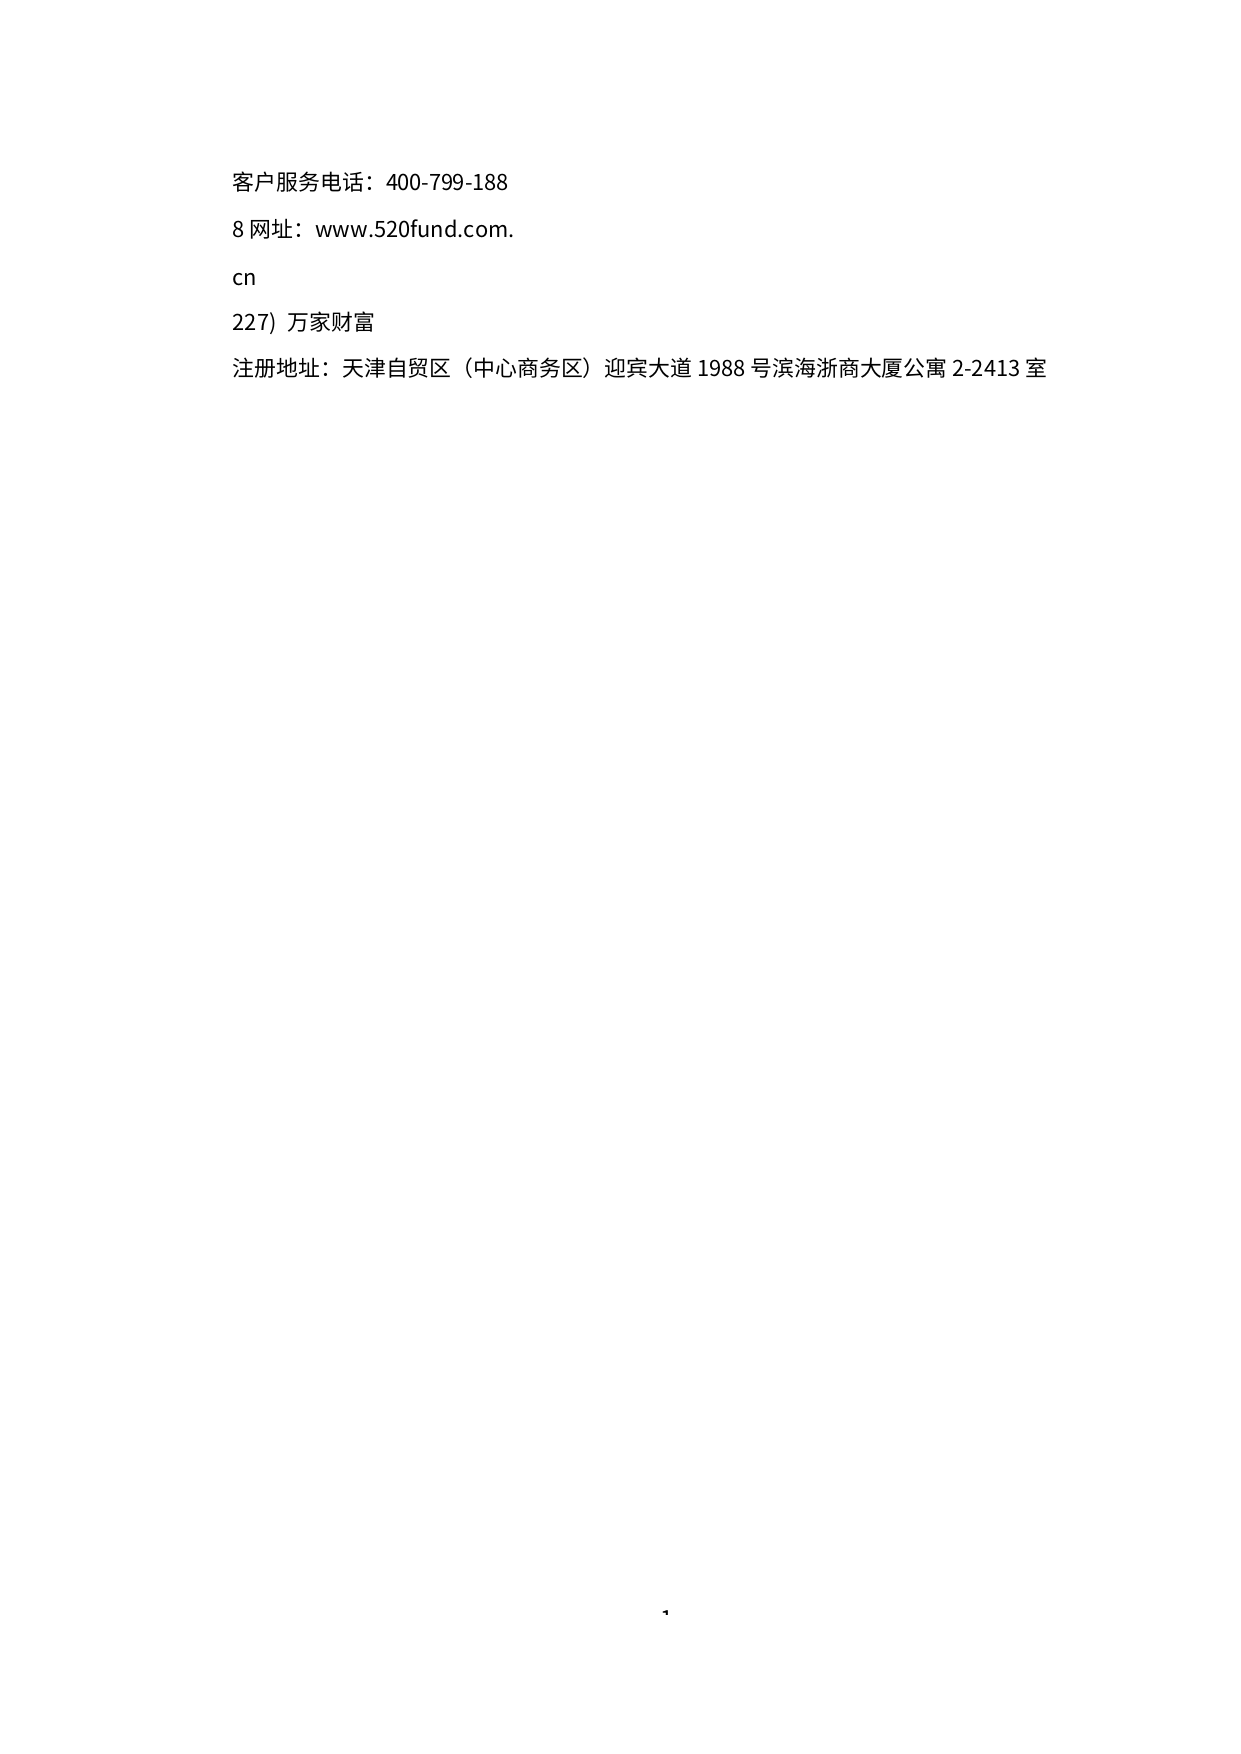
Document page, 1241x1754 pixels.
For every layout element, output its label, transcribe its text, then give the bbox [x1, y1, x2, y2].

list 万家财富 [233, 308, 1203, 336]
text 注册地址：天津自贸区（中心商务区）迎宾大道 1988 号滨海浙商大厦公寓 2-2413 室 [233, 351, 1203, 382]
text 客户服务电话：400-799-1888 网址：www.520fund.com.cn [233, 164, 517, 292]
